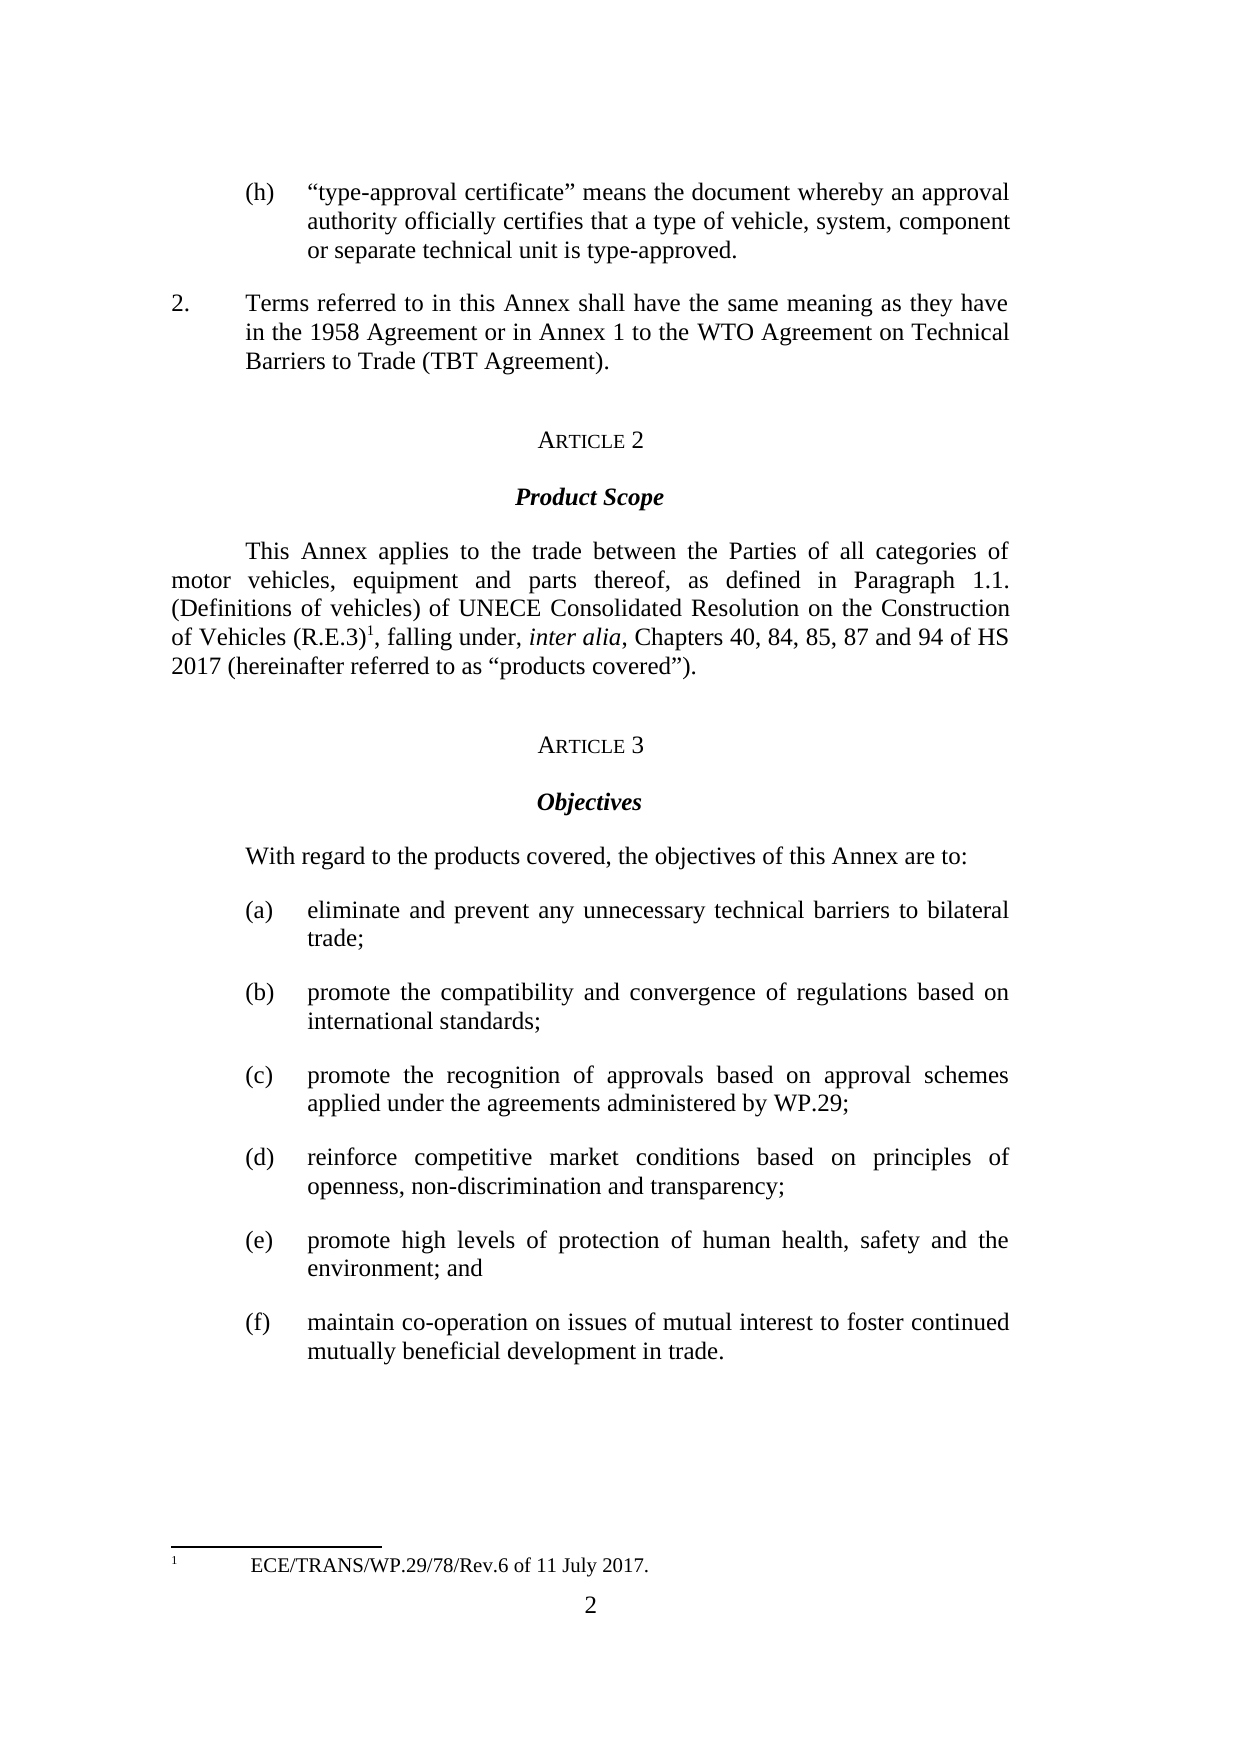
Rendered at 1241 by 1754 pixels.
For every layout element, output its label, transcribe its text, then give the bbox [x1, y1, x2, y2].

list Terms referred to in this Annex shall have the same meaning as they have in the 1958 Agreement or in Annex 1 to the WTO Agreement on Technical Barriers to Trade (TBT Agreement). [171, 288, 1010, 375]
title Product Scope [171, 482, 1010, 511]
list promote the compatibility and convergence of regulations based on international standards; [245, 977, 1010, 1035]
title Objectives [171, 787, 1010, 816]
text Article 2 [171, 425, 1010, 453]
text With regard to the products covered, the objectives of this Annex are to: [171, 841, 1010, 870]
list maintain co-operation on issues of mutual interest to foster continued mutually beneficial development in trade. [245, 1307, 1010, 1365]
list reinforce competitive market conditions based on principles of openness, non-discrimination and transparency; [245, 1142, 1010, 1200]
list eliminate and prevent any unnecessary technical barriers to bilateral trade; [245, 895, 1010, 952]
list promote high levels of protection of human health, safety and the environment; and [245, 1225, 1010, 1282]
list “type-approval certificate” means the document whereby an approval authority officially certifies that a type of vehicle, system, component or separate technical unit is type-approved. [245, 177, 1010, 263]
text Article 3 [171, 730, 1010, 758]
list promote the recognition of approvals based on approval schemes applied under the agreements administered by WP.29; [245, 1060, 1010, 1117]
text This Annex applies to the trade between the Parties of all categories of motor vehicles, equipment and parts thereof, as defined in Paragraph 1.1. (Definitions of vehicles) of UNECE Consolidated Resolution on the Construction of Vehicles (R.E.3), falling under, inter alia, Chapters 40, 84, 85, 87 and 94 of HS 2017 (hereinafter referred to as “products covered”). [171, 536, 1010, 680]
